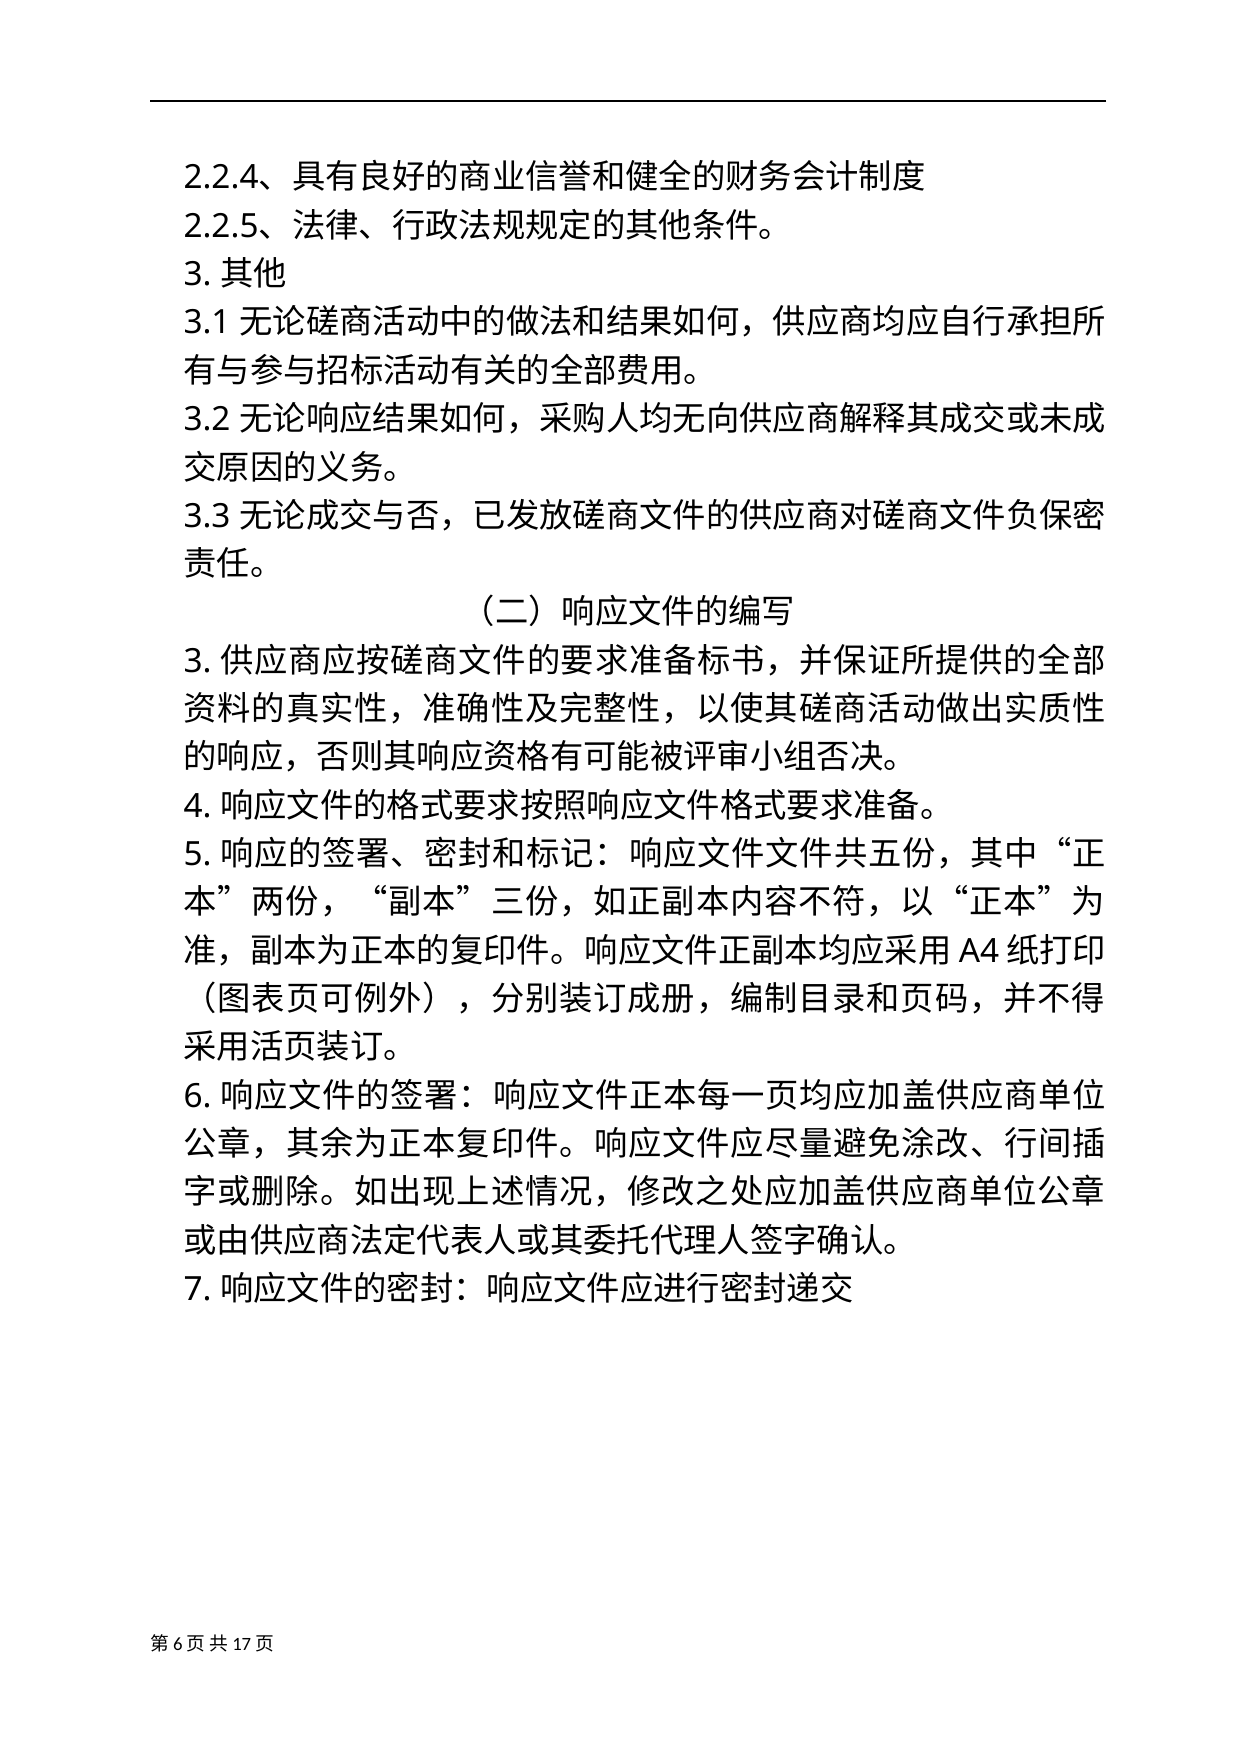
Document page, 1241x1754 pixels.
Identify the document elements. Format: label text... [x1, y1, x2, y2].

text 3. 其他 [183, 247, 1106, 295]
list 响应文件的签署：响应文件正本每一页均应加盖供应商单位公章，其余为正本复印件。响应文件应尽量避免涂改、行间插字或删除。如出现上述情况，修改之处应加盖供应商单位公章或由供应商法定代表人或其委托代理人签字确认。 [183, 1068, 1106, 1262]
text 3.3 无论成交与否，已发放磋商文件的供应商对磋商文件负保密责任。 [183, 489, 1106, 585]
list 响应的签署、密封和标记：响应文件文件共五份，其中“正本”两份，“副本”三份，如正副本内容不符，以“正本”为准，副本为正本的复印件。响应文件正副本均应采用A4纸打印（图表页可例外），分别装订成册，编制目录和页码，并不得采用活页装订。 [183, 827, 1106, 1068]
text 3.2 无论响应结果如何，采购人均无向供应商解释其成交或未成交原因的义务。 [183, 392, 1106, 489]
list 响应文件的格式要求按照响应文件格式要求准备。 [183, 778, 1106, 827]
list 供应商应按磋商文件的要求准备标书，并保证所提供的全部资料的真实性，准确性及完整性，以使其磋商活动做出实质性的响应，否则其响应资格有可能被评审小组否决。 [183, 633, 1106, 778]
text 3.1 无论磋商活动中的做法和结果如何，供应商均应自行承担所有与参与招标活动有关的全部费用。 [183, 295, 1106, 392]
list 响应文件的密封：响应文件应进行密封递交 [183, 1262, 1106, 1310]
text 2.2.4、具有良好的商业信誉和健全的财务会计制度 [183, 150, 1106, 198]
list 响应文件的编写 [150, 585, 1106, 633]
text 2.2.5、法律、行政法规规定的其他条件。 [183, 198, 1106, 247]
